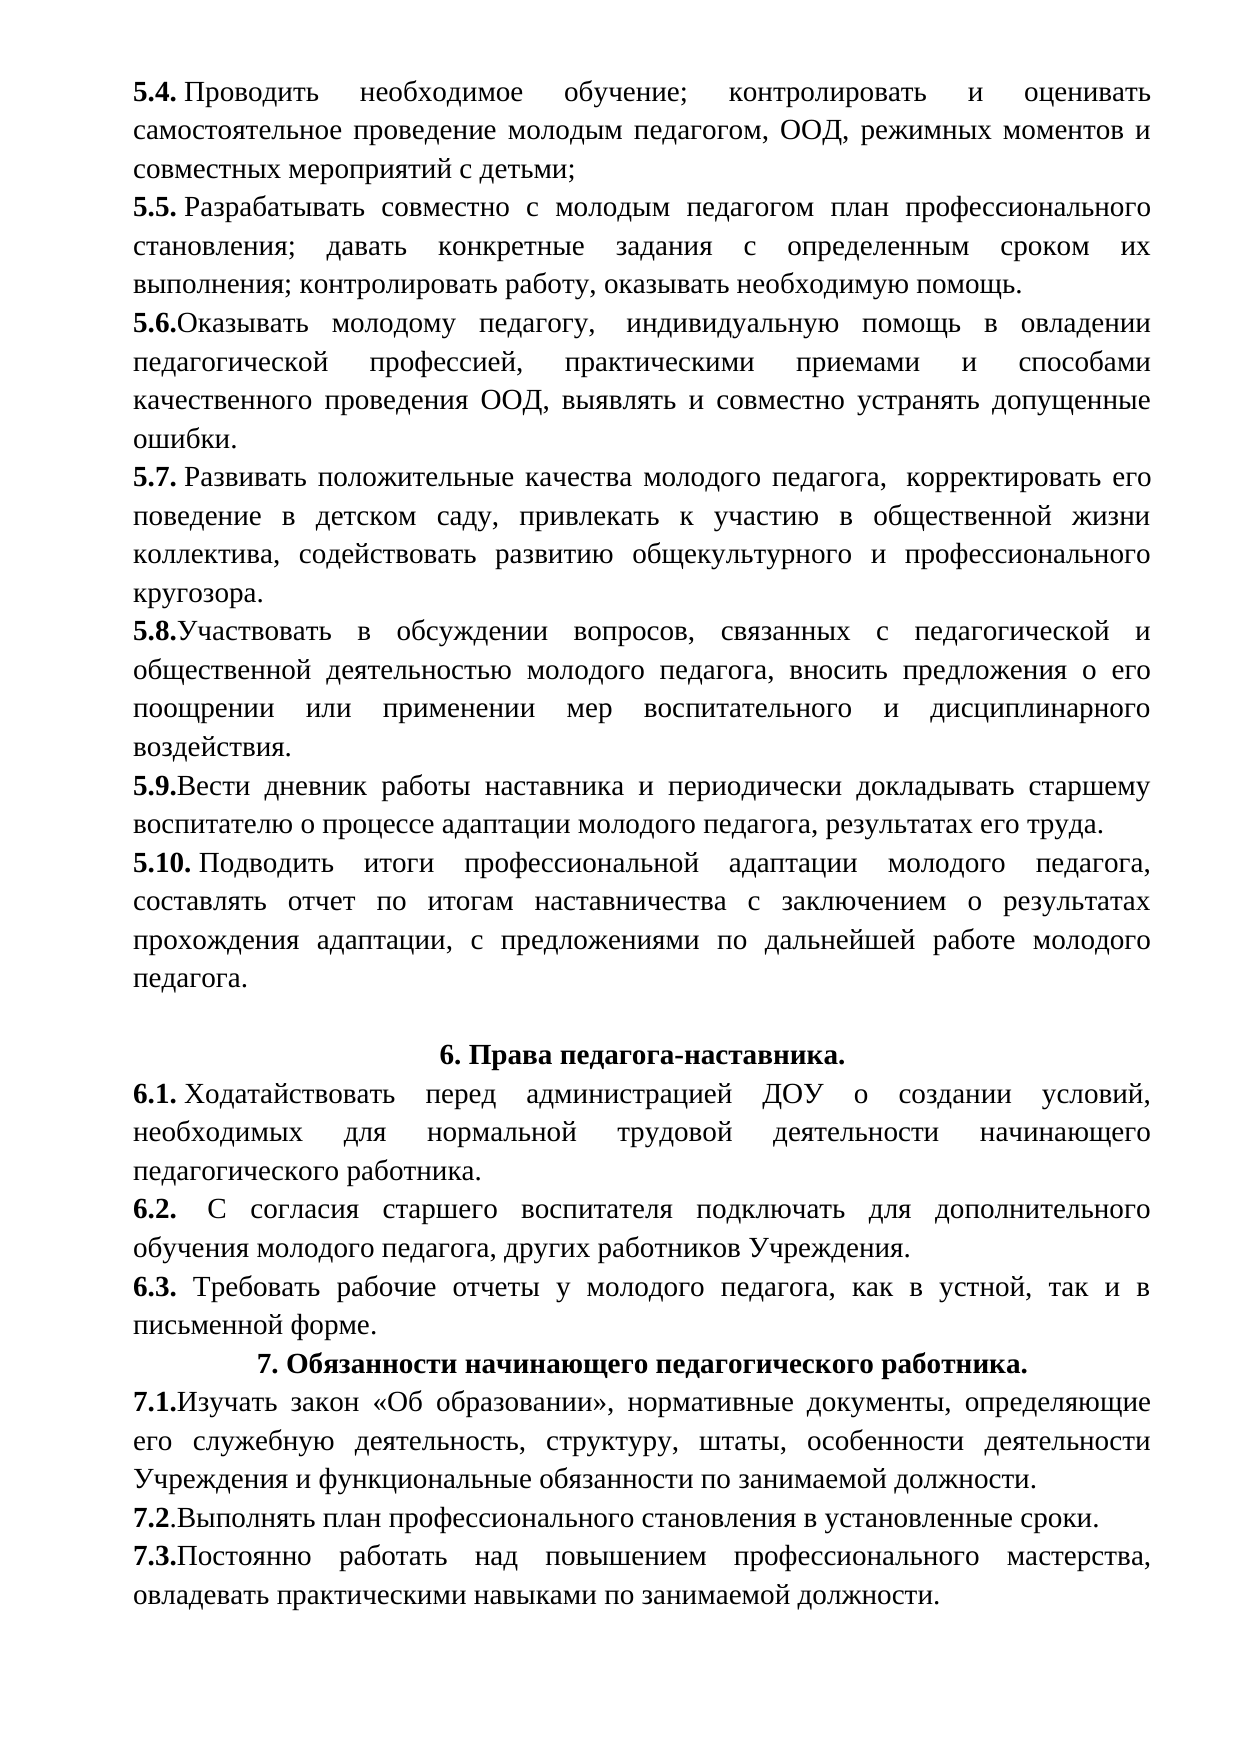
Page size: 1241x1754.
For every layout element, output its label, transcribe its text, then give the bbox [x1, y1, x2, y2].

text 7. Обязанности начинающего педагогического работника. [133, 1346, 1152, 1379]
text 5.7. Развивать положительные качества молодого педагога, корректировать его поведение в детском саду, привлекать к участию в общественной жизни коллектива, содействовать развитию общекультурного и профессионального кругозора. [133, 459, 1152, 608]
text 7.3.Постоянно работать над повышением профессионального мастерства, овладевать практическими навыками по занимаемой должности. [133, 1538, 1152, 1611]
text 5.8.Участвовать в обсуждении вопросов, связанных с педагогической и общественной деятельностью молодого педагога, вносить предложения о его поощрении или применении мер воспитательного и дисциплинарного воздействия. [133, 613, 1152, 763]
text 6.1. Ходатайствовать перед администрацией ДОУ о создании условий, необходимых для нормальной трудовой деятельности начинающего педагогического работника. [133, 1076, 1152, 1187]
text 5.6.Оказывать молодому педагогу, индивидуальную помощь в овладении педагогической профессией, практическими приемами и способами качественного проведения ООД, выявлять и совместно устранять допущенные ошибки. [133, 305, 1152, 454]
text 6.3. Требовать рабочие отчеты у молодого педагога, как в устной, так и в письменной форме. [133, 1269, 1152, 1341]
text 6.2. С согласия старшего воспитателя подключать для дополнительного обучения молодого педагога, других работников Учреждения. [133, 1192, 1152, 1264]
text 7.1.Изучать закон «Об образовании», нормативные документы, определяющие его служебную деятельность, структуру, штаты, особенности деятельности Учреждения и функциональные обязанности по занимаемой должности. [133, 1384, 1152, 1495]
text 6. Права педагога-наставника. [133, 1037, 1152, 1071]
text 5.4. Проводить необходимое обучение; контролировать и оценивать самостоятельное проведение молодым педагогом, ООД, режимных моментов и совместных мероприятий с детьми; [133, 74, 1152, 184]
text 5.10. Подводить итоги профессиональной адаптации молодого педагога, составлять отчет по итогам наставничества с заключением о результатах прохождения адаптации, с предложениями по дальнейшей работе молодого педагога. [133, 845, 1152, 994]
text 5.9.Вести дневник работы наставника и периодически докладывать старшему воспитателю о процессе адаптации молодого педагога, результатах его труда. [133, 768, 1152, 840]
text 7.2.Выполнять план профессионального становления в установленные сроки. [133, 1500, 1152, 1533]
text 5.5. Разрабатывать совместно с молодым педагогом план профессионального становления; давать конкретные задания с определенным сроком их выполнения; контролировать работу, оказывать необходимую помощь. [133, 189, 1152, 300]
